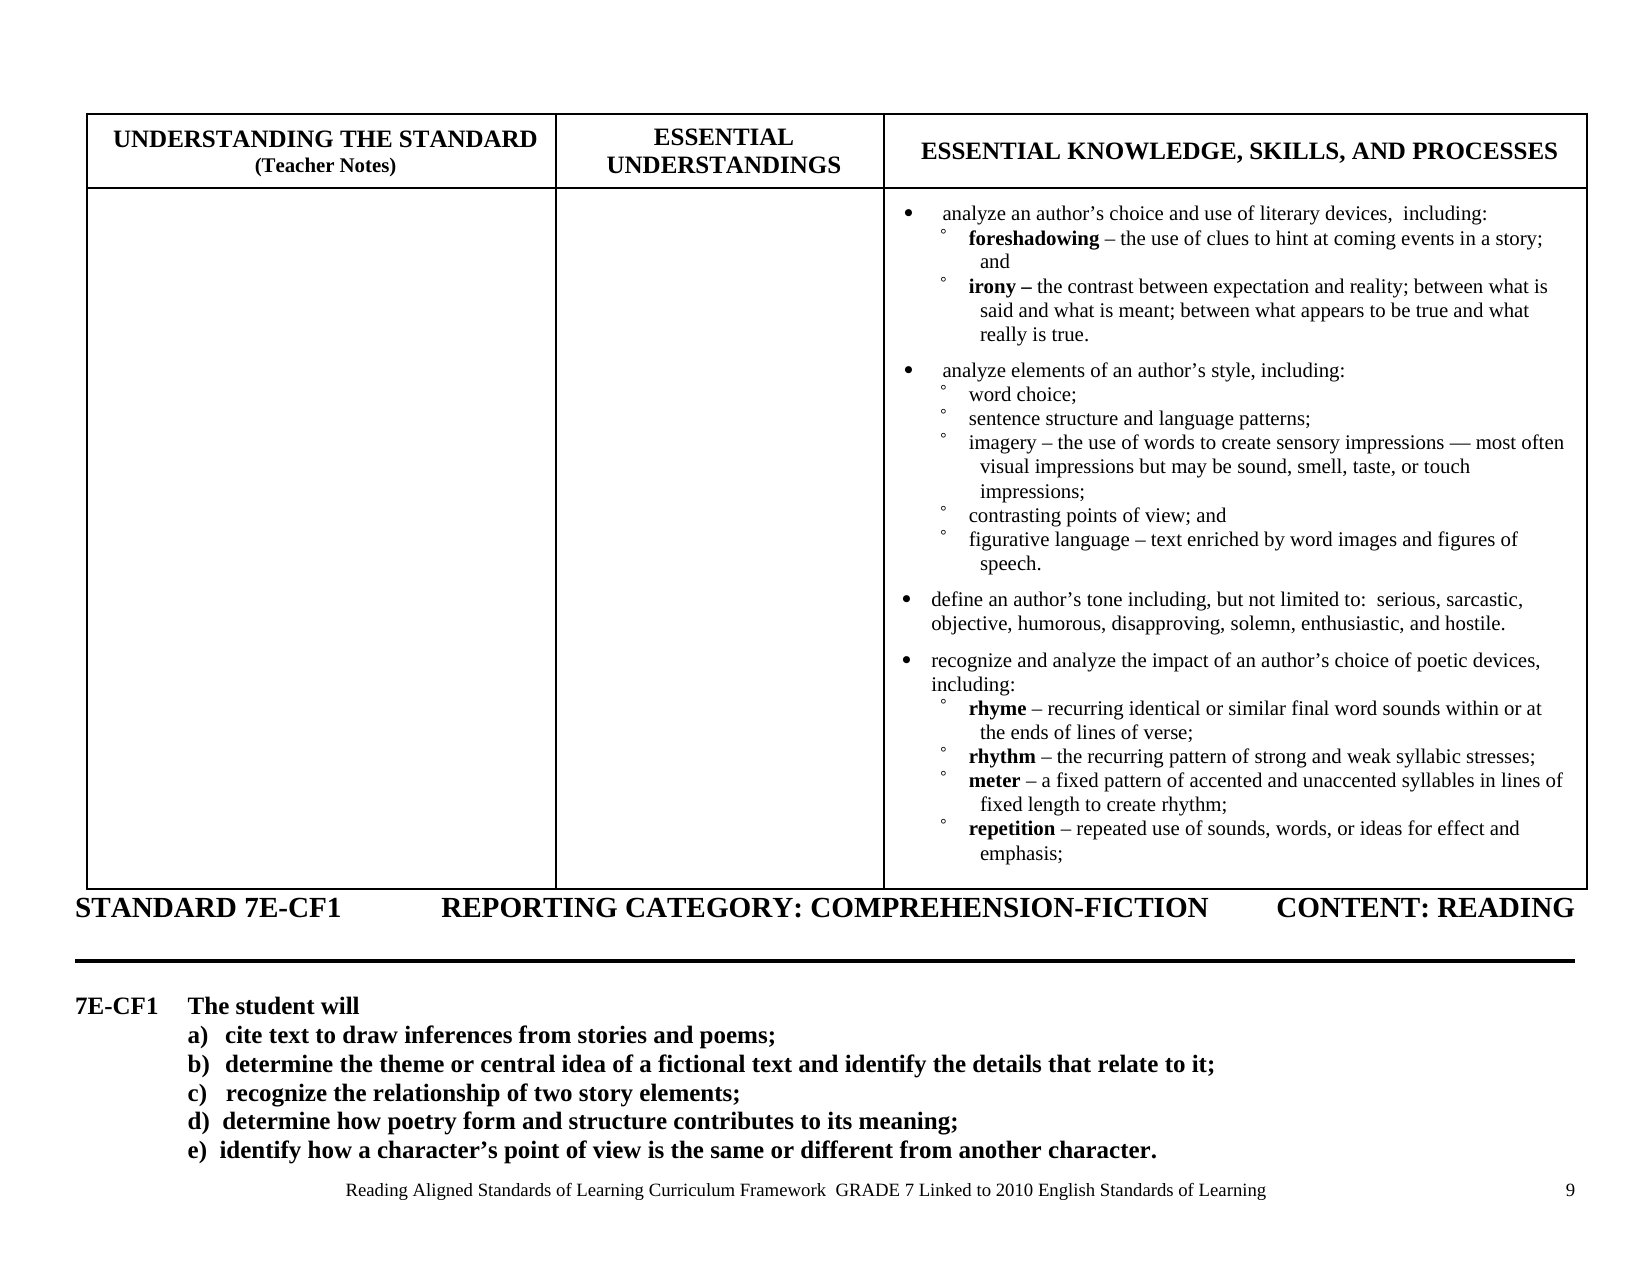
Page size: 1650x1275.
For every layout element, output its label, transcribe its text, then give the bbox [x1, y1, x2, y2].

table_cell [88, 189, 555, 888]
subtitle Standard 7E-CF1 REPORTING CATEGORY: comprehension-fiction Content: Reading [75, 890, 1575, 959]
text d) determine how poetry form and structure contributes to its meaning; [187, 1106, 1575, 1135]
text c) recognize the relationship of two story elements; [187, 1078, 1575, 1106]
text 7E-CF1 The student will [75, 991, 1575, 1020]
table_header UNDERSTANDING THE STANDARD (Teacher Notes) [88, 115, 555, 187]
text b) determine the theme or central idea of a fictional text and identify the details that relate to it; [187, 1049, 1575, 1078]
text a) cite text to draw inferences from stories and poems; [187, 1020, 1575, 1049]
table_header ESSENTIAL KNOWLEDGE, SKILLS, AND PROCESSES [885, 115, 1586, 187]
text e) identify how a character’s point of view is the same or different from another character. [187, 1135, 1575, 1164]
table_cell analyze an author’s choice and use of literary devices, including: foreshadowing – the use of clues to hint at coming events in a story; and irony – the contrast between expectation and reality; between what is said and what is meant; between what appears to be true and what really is true. analyze elements of an author’s style, including: word choice; sentence structure and language patterns; imagery – the use of words to create sensory impressions — most often visual impressions but may be sound, smell, taste, or touch impressions; contrasting points of view; and figurative language – text enriched by word images and figures of speech. define an author’s tone including, but not limited to: serious, sarcastic, objective, humorous, disapproving, solemn, enthusiastic, and hostile. recognize and analyze the impact of an author’s choice of poetic devices, including: rhyme – recurring identical or similar final word sounds within or at the ends of lines of verse; rhythm – the recurring pattern of strong and weak syllabic stresses; meter – a fixed pattern of accented and unaccented syllables in lines of fixed length to create rhythm; repetition – repeated use of sounds, words, or ideas for effect and emphasis; [885, 189, 1586, 888]
table_cell [557, 189, 883, 888]
table_header ESSENTIAL UNDERSTANDINGS [557, 115, 883, 187]
